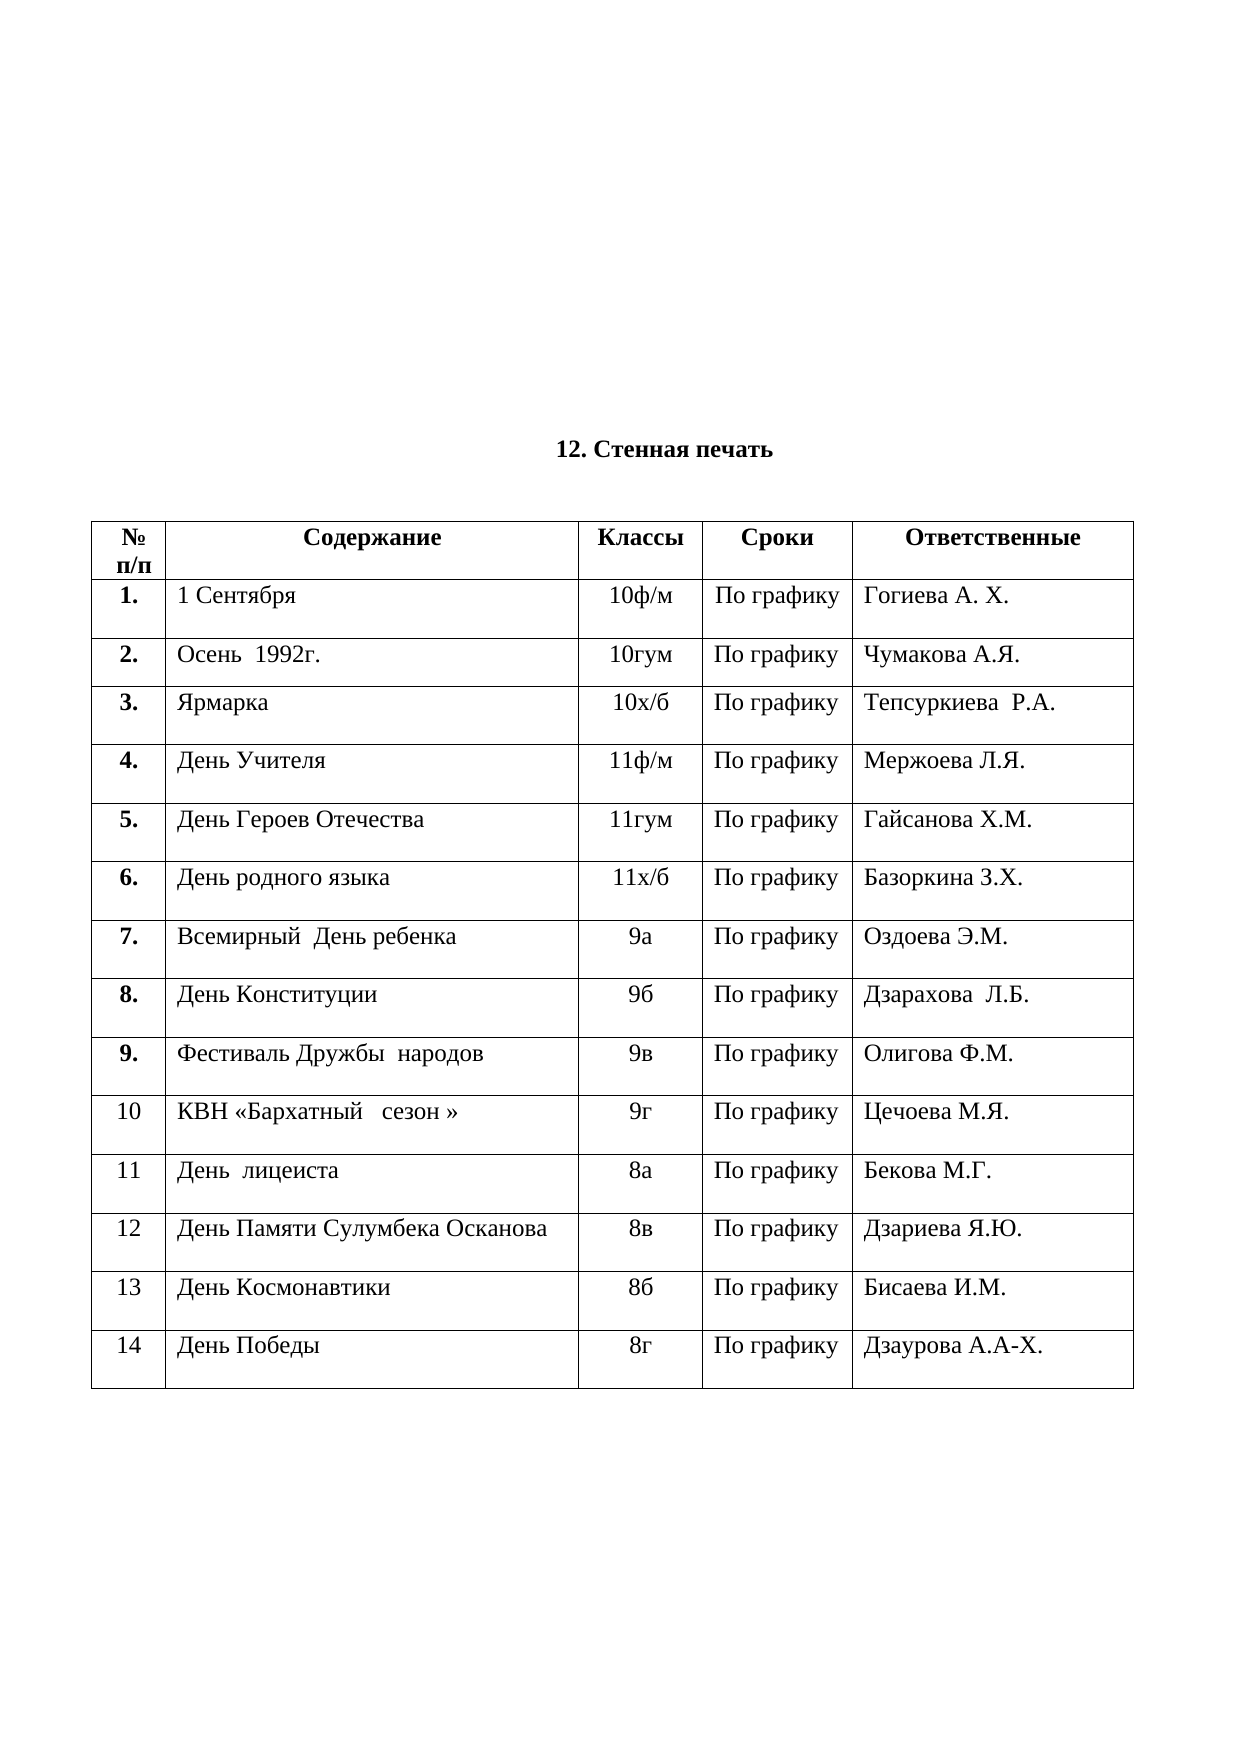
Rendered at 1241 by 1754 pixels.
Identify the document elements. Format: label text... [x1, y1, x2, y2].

table_header Классы [579, 522, 702, 579]
table_cell По графику [703, 1038, 852, 1095]
table_cell По графику [703, 1155, 852, 1212]
table_cell 10гум [579, 639, 702, 686]
table_cell 8г [579, 1331, 702, 1388]
table_cell По графику [703, 1214, 852, 1271]
table_cell 11 [92, 1155, 165, 1212]
table_cell Мержоева Л.Я. [853, 745, 1133, 803]
table_cell Гайсанова Х.М. [853, 804, 1133, 861]
table_cell День Космонавтики [166, 1272, 578, 1329]
table_cell По графику [703, 1331, 852, 1388]
table_cell 9в [579, 1038, 702, 1095]
table_cell День Учителя [166, 745, 578, 803]
table_cell По графику [703, 1272, 852, 1329]
table_cell 10ф/м [579, 580, 702, 638]
table_cell По графику [703, 1096, 852, 1154]
table_cell Базоркина З.Х. [853, 862, 1133, 920]
table_cell По графику [703, 639, 852, 686]
table_cell 10 [92, 1096, 165, 1154]
table_cell 11гум [579, 804, 702, 861]
table_cell 1 Сентября [166, 580, 578, 638]
table_cell 7. [92, 921, 165, 978]
table_cell День Героев Отечества [166, 804, 578, 861]
table_cell 9г [579, 1096, 702, 1154]
table_cell Дзариева Я.Ю. [853, 1214, 1133, 1271]
table_cell Тепсуркиева Р.А. [853, 687, 1133, 744]
table_cell 13 [92, 1272, 165, 1329]
table_cell День Победы [166, 1331, 578, 1388]
table_cell КВН «Бархатный сезон » [166, 1096, 578, 1154]
table_cell 11х/б [579, 862, 702, 920]
table_header Ответственные [853, 522, 1133, 579]
table_cell 9. [92, 1038, 165, 1095]
table_cell Чумакова А.Я. [853, 639, 1133, 686]
table_cell 12 [92, 1214, 165, 1271]
table_cell По графику [703, 804, 852, 861]
table_cell 8б [579, 1272, 702, 1329]
table_header Содержание [166, 522, 578, 579]
table_cell 8в [579, 1214, 702, 1271]
table_cell 8. [92, 979, 165, 1037]
table_cell Ярмарка [166, 687, 578, 744]
table_cell Фестиваль Дружбы народов [166, 1038, 578, 1095]
table_cell Всемирный День ребенка [166, 921, 578, 978]
table_cell 1. [92, 580, 165, 638]
table_cell 3. [92, 687, 165, 744]
table_cell Олигова Ф.М. [853, 1038, 1133, 1095]
table_cell 6. [92, 862, 165, 920]
table_cell Дзаурова А.А-Х. [853, 1331, 1133, 1388]
table_cell 4. [92, 745, 165, 803]
table_cell По графику [703, 862, 852, 920]
table_cell Гогиева А. Х. [853, 580, 1133, 638]
table_cell Цечоева М.Я. [853, 1096, 1133, 1154]
table_cell Бисаева И.М. [853, 1272, 1133, 1329]
table_cell 8а [579, 1155, 702, 1212]
table_cell По графику [703, 921, 852, 978]
table_cell Бекова М.Г. [853, 1155, 1133, 1212]
table_cell 10х/б [579, 687, 702, 744]
table_cell 9б [579, 979, 702, 1037]
table_cell 9а [579, 921, 702, 978]
table_header Сроки [703, 522, 852, 579]
table_cell Осень 1992г. [166, 639, 578, 686]
text 12. Стенная печать [177, 434, 1152, 463]
table_cell 2. [92, 639, 165, 686]
table_cell По графику [703, 979, 852, 1037]
table_cell День Конституции [166, 979, 578, 1037]
table_cell Дзарахова Л.Б. [853, 979, 1133, 1037]
table_cell 5. [92, 804, 165, 861]
table_cell Оздоева Э.М. [853, 921, 1133, 978]
table_cell По графику [703, 580, 852, 638]
table_cell 14 [92, 1331, 165, 1388]
table_cell 11ф/м [579, 745, 702, 803]
table_cell День лицеиста [166, 1155, 578, 1212]
table_cell День Памяти Сулумбека Осканова [166, 1214, 578, 1271]
table_cell По графику [703, 745, 852, 803]
table_cell По графику [703, 687, 852, 744]
table_header № п/п [92, 522, 165, 579]
table_cell День родного языка [166, 862, 578, 920]
